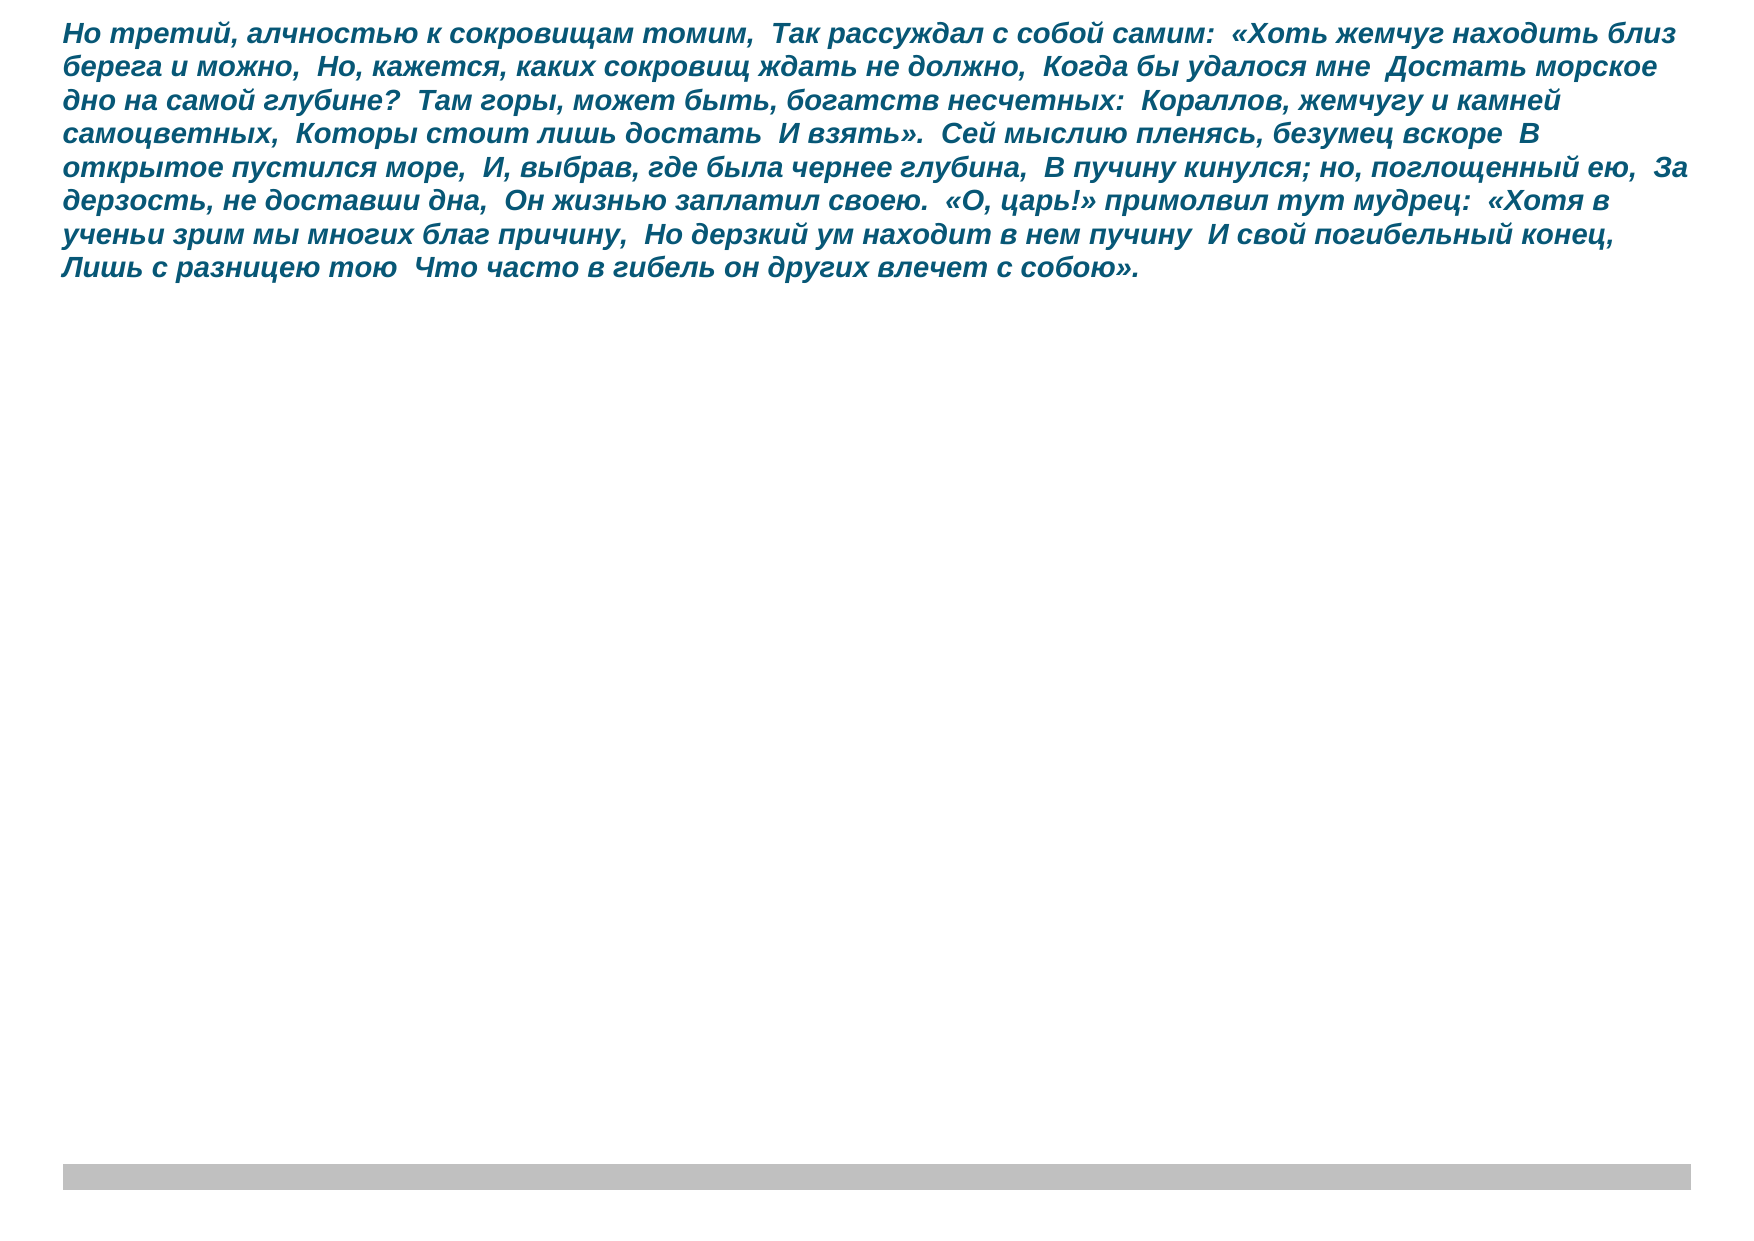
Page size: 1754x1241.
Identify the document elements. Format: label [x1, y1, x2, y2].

text [62, 16, 1691, 284]
